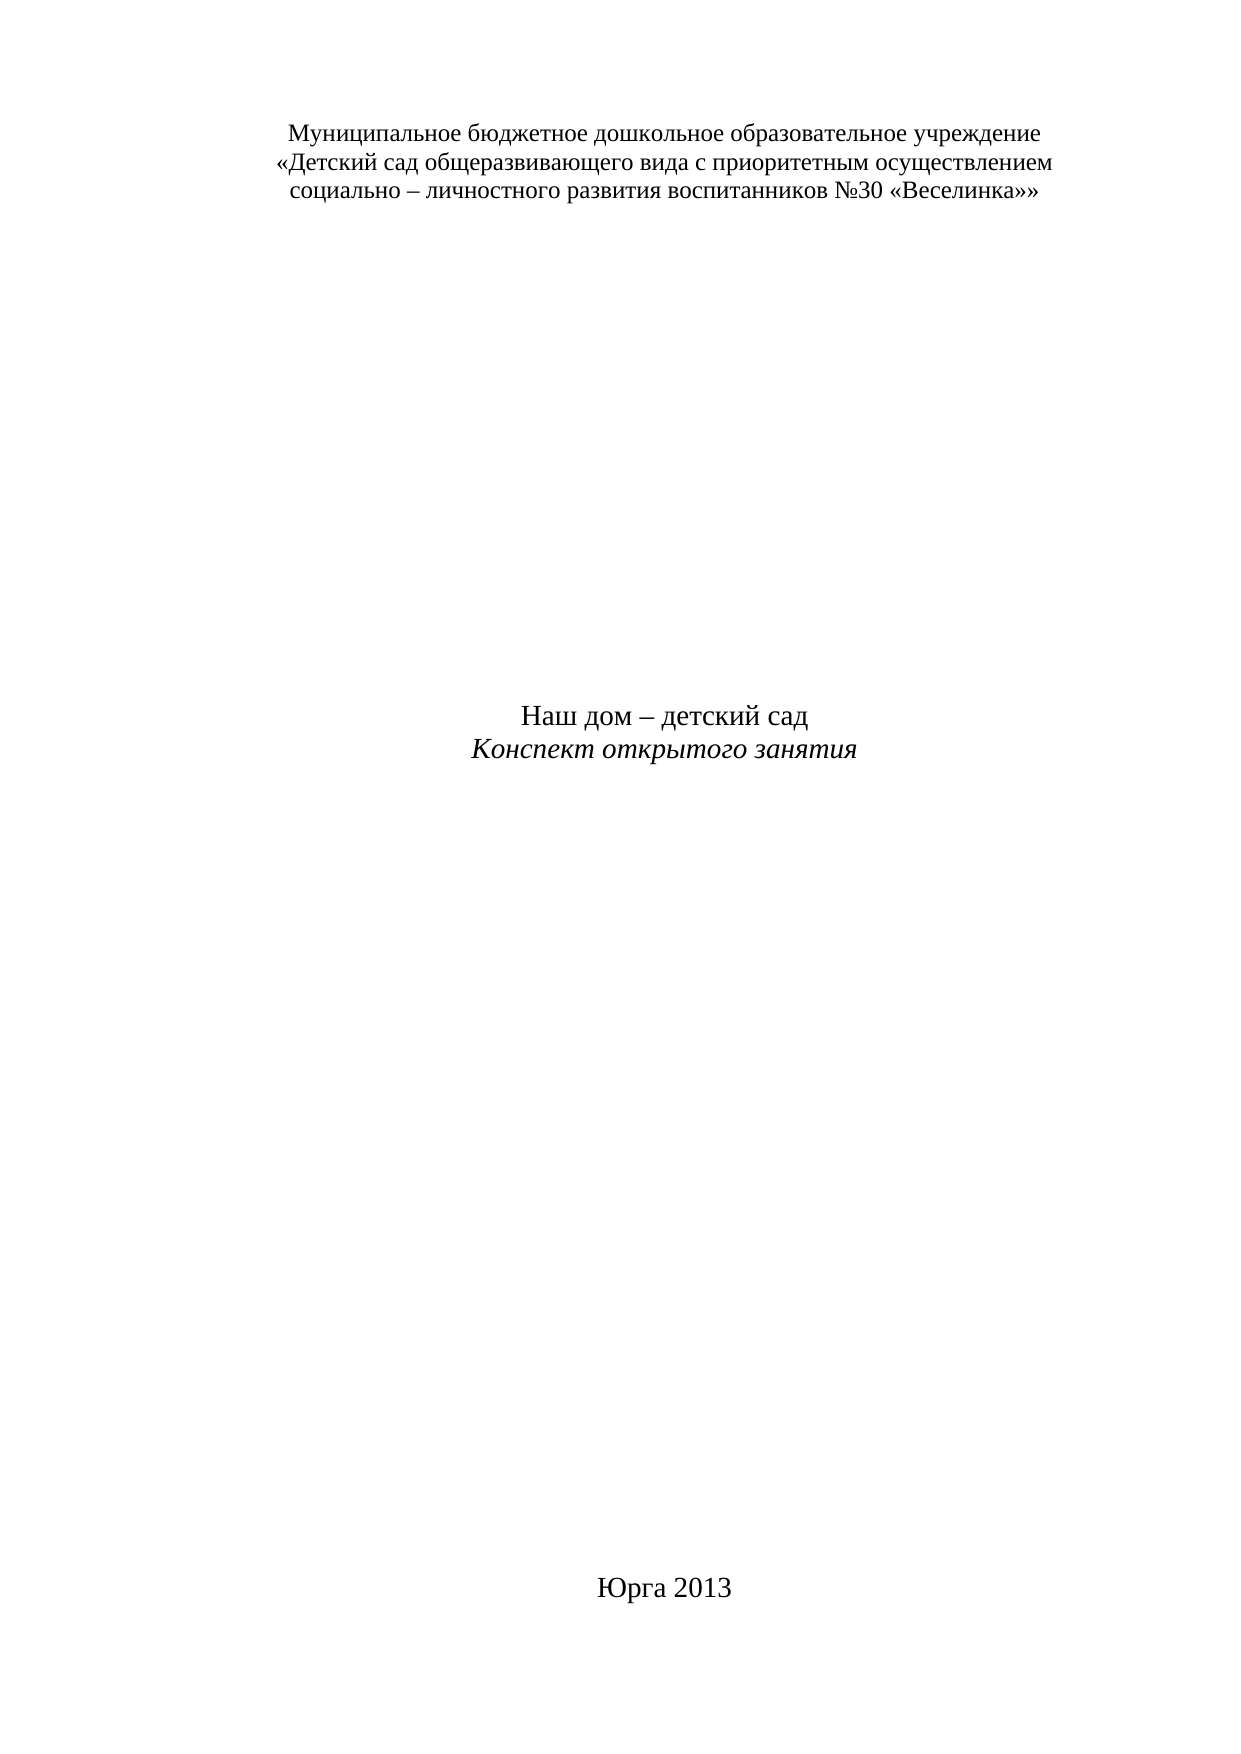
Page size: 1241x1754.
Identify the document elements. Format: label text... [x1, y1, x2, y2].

text «Детский сад общеразвивающего вида с приоритетным осуществлением [177, 147, 1152, 176]
text Наш дом – детский сад [177, 698, 1152, 731]
text социально – личностного развития воспитанников №30 «Веселинка»» [177, 176, 1152, 204]
text Конспект открытого занятия [177, 731, 1152, 765]
text Юрга 2013 [177, 1570, 1152, 1603]
text Муниципальное бюджетное дошкольное образовательное учреждение [177, 118, 1152, 147]
